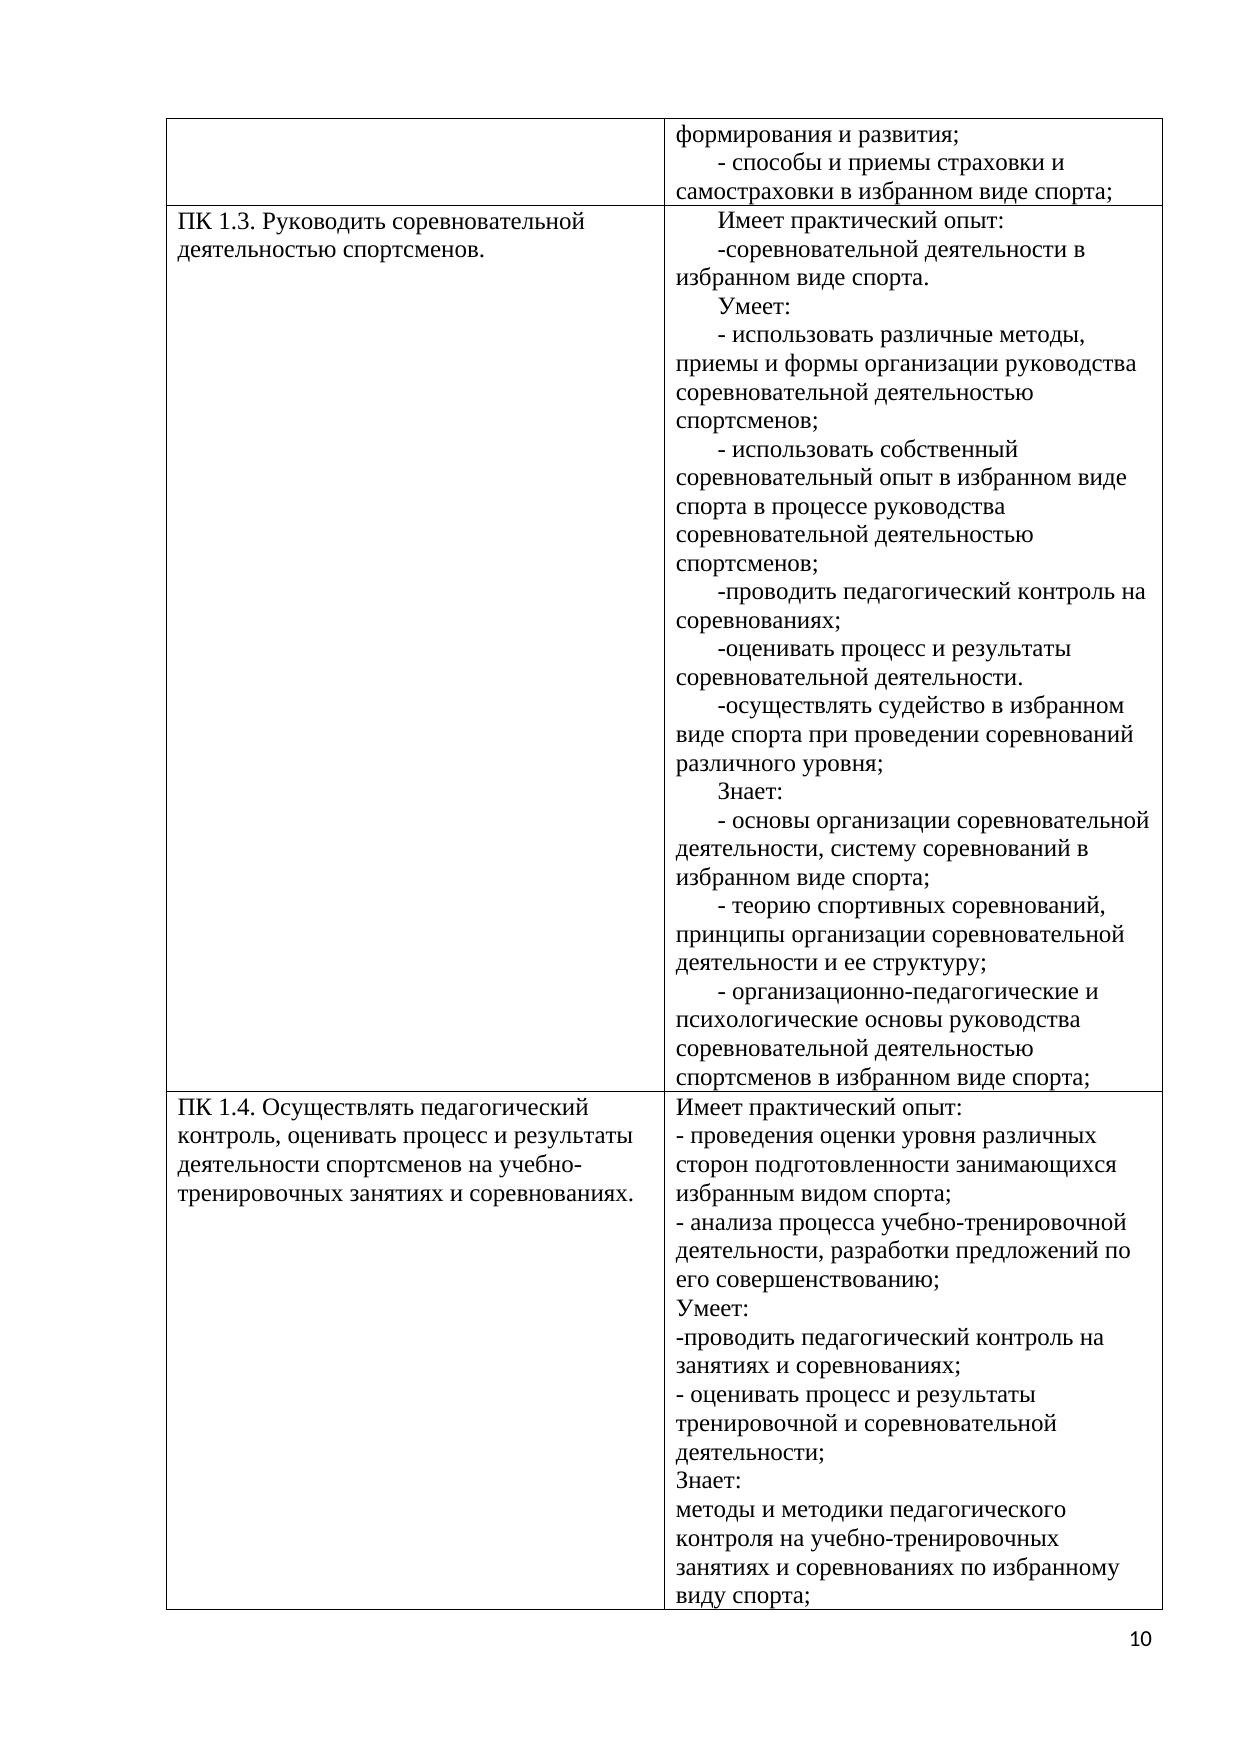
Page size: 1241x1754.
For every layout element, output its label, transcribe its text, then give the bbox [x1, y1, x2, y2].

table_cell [167, 119, 664, 205]
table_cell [665, 119, 1162, 205]
table_cell Имеет практический опыт: - проведения оценки уровня различных сторон подготовленности занимающихся избранным видом спорта; - анализа процесса учебно-тренировочной деятельности, разработки предложений по его совершенствованию; Умеет: -проводить педагогический контроль на занятиях и соревнованиях; - оценивать процесс и результаты тренировочной и соревновательной деятельности; Знает: методы и методики педагогического контроля на учебно-тренировочных занятиях и соревнованиях по избранному виду спорта; [665, 1092, 1162, 1609]
table_cell ПК 1.4. Осуществлять педагогический контроль, оценивать процесс и результаты деятельности спортсменов на учебно-тренировочных занятиях и соревнованиях. [167, 1092, 664, 1609]
table_cell Имеет практический опыт: -соревновательной деятельности в избранном виде спорта. Умеет: - использовать различные методы, приемы и формы организации руководства соревновательной деятельностью спортсменов; - использовать собственный соревновательный опыт в избранном виде спорта в процессе руководства соревновательной деятельностью спортсменов; -проводить педагогический контроль на соревнованиях; -оценивать процесс и результаты соревновательной деятельности. -осуществлять судейство в избранном виде спорта при проведении соревнований различного уровня; Знает: - основы организации соревновательной деятельности, систему соревнований в избранном виде спорта; - теорию спортивных соревнований, принципы организации соревновательной деятельности и ее структуру; - организационно-педагогические и психологические основы руководства соревновательной деятельностью спортсменов в избранном виде спорта; [665, 206, 1162, 1091]
table_cell ПК 1.3. Руководить соревновательной деятельностью спортсменов. [167, 206, 664, 1091]
